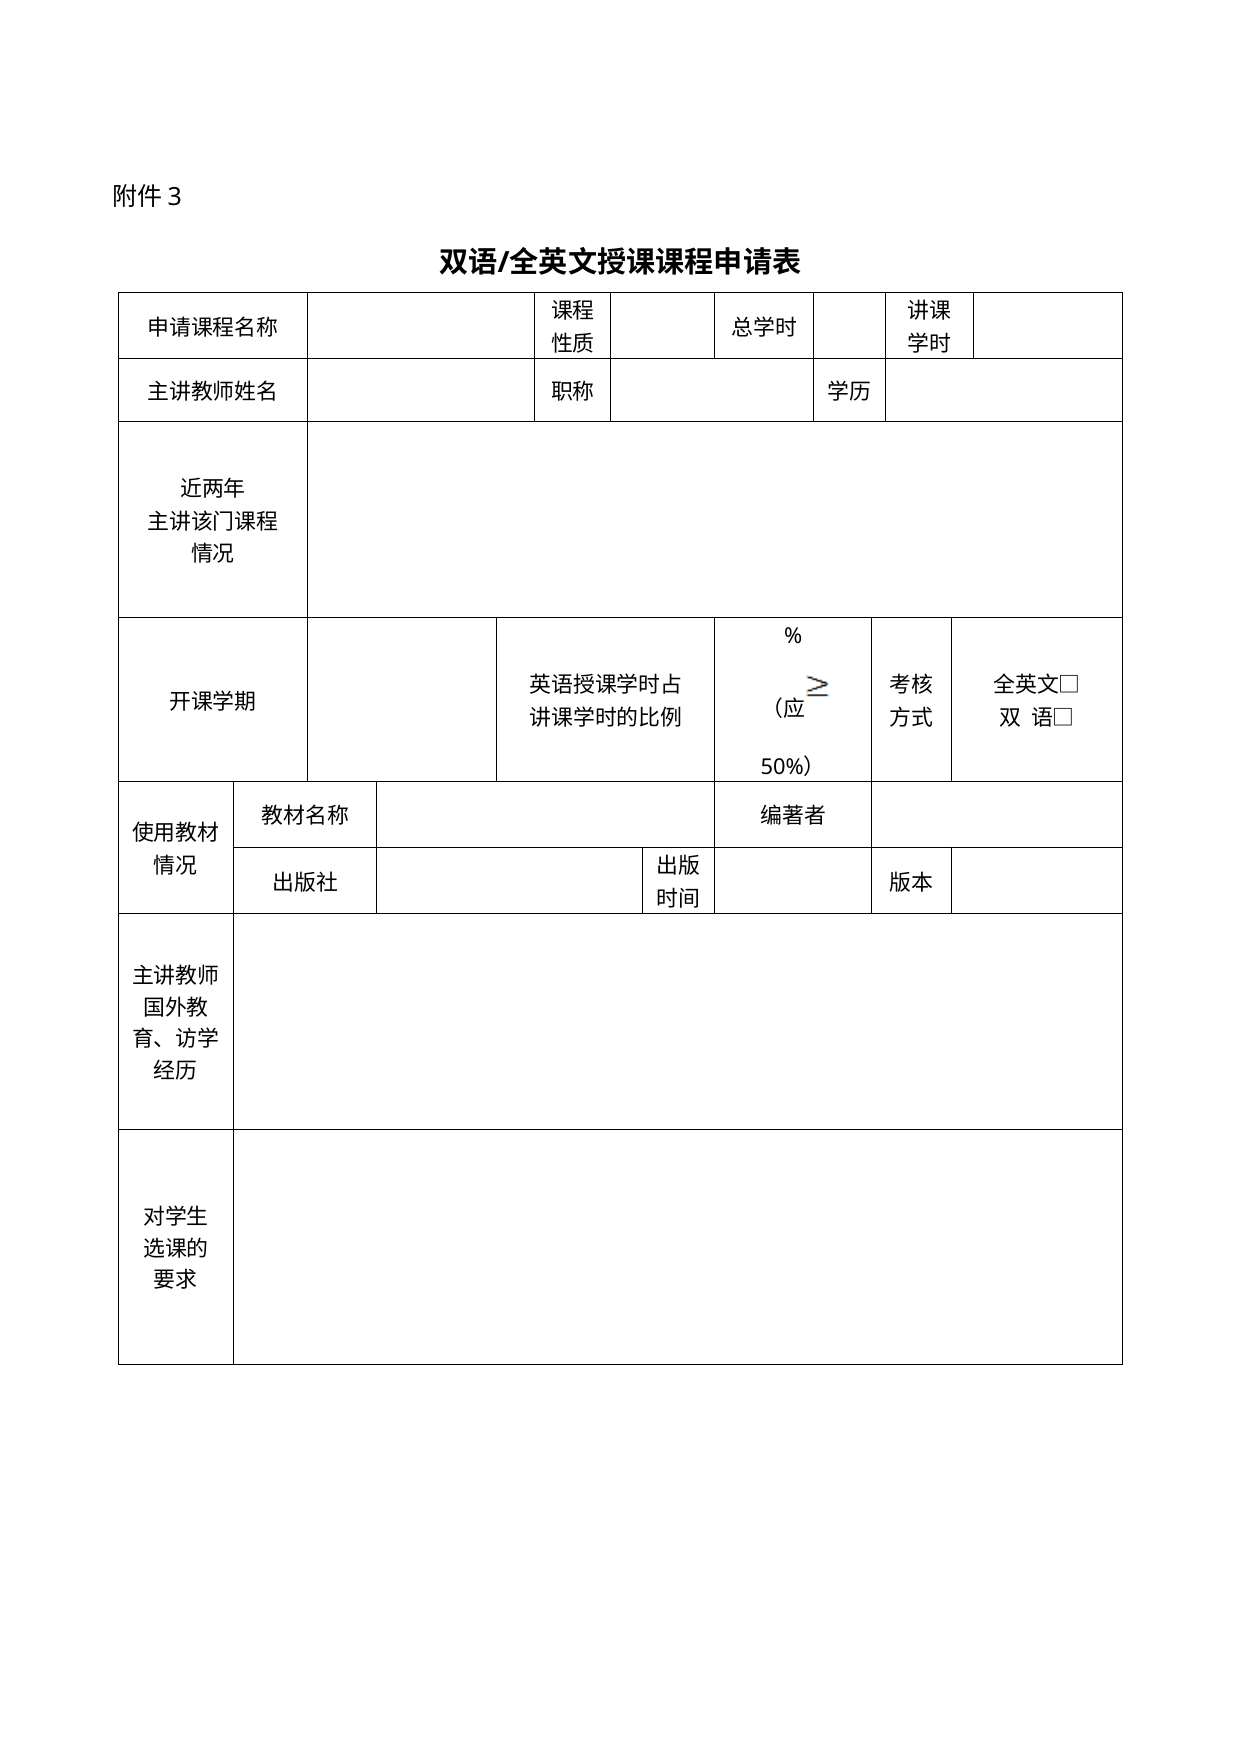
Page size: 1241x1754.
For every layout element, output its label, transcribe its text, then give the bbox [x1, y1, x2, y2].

table_cell [872, 782, 1122, 847]
table_header [308, 293, 534, 358]
table_header [974, 293, 1122, 358]
table_cell [377, 782, 714, 847]
table_cell 开课学期 [119, 618, 307, 781]
table_cell 全英文□ 双 语□ [952, 618, 1122, 781]
table_cell [886, 359, 1122, 421]
table_cell 主讲教师国外教育、访学经历 [119, 914, 233, 1128]
table_cell 编著者 [715, 782, 871, 847]
table_cell [234, 914, 1122, 1128]
picture [805, 650, 831, 717]
table_cell [377, 848, 642, 913]
table_header 申请课程名称 [119, 293, 307, 358]
table_cell 学历 [814, 359, 885, 421]
table_cell 职称 [535, 359, 610, 421]
table_header 总学时 [715, 293, 813, 358]
table_cell 主讲教师姓名 [119, 359, 307, 421]
table_cell 近两年 主讲该门课程 情况 [119, 422, 307, 617]
text 双语/全英文授课课程申请表 [112, 227, 1128, 292]
table_cell [715, 848, 871, 913]
table_cell 对学生 选课的 要求 [119, 1130, 233, 1364]
table_cell 版本 [872, 848, 951, 913]
table_cell 使用教材情况 [119, 782, 233, 913]
text 附件3 [112, 162, 1128, 227]
table_cell [308, 359, 534, 421]
table_header 讲课 学时 [886, 293, 973, 358]
table_cell [611, 359, 813, 421]
table_cell 出版社 [234, 848, 376, 913]
table_cell 教材名称 [234, 782, 376, 847]
table_header 课程性质 [535, 293, 610, 358]
table_cell % （应50%） [715, 618, 871, 781]
table_header [814, 293, 885, 358]
table_cell [952, 848, 1122, 913]
table_header [611, 293, 714, 358]
table_cell 英语授课学时占 讲课学时的比例 [497, 618, 714, 781]
table_cell [308, 618, 496, 781]
table_cell 考核 方式 [872, 618, 951, 781]
table_cell 出版时间 [643, 848, 714, 913]
table_cell [308, 422, 1122, 617]
table_cell [234, 1130, 1122, 1364]
